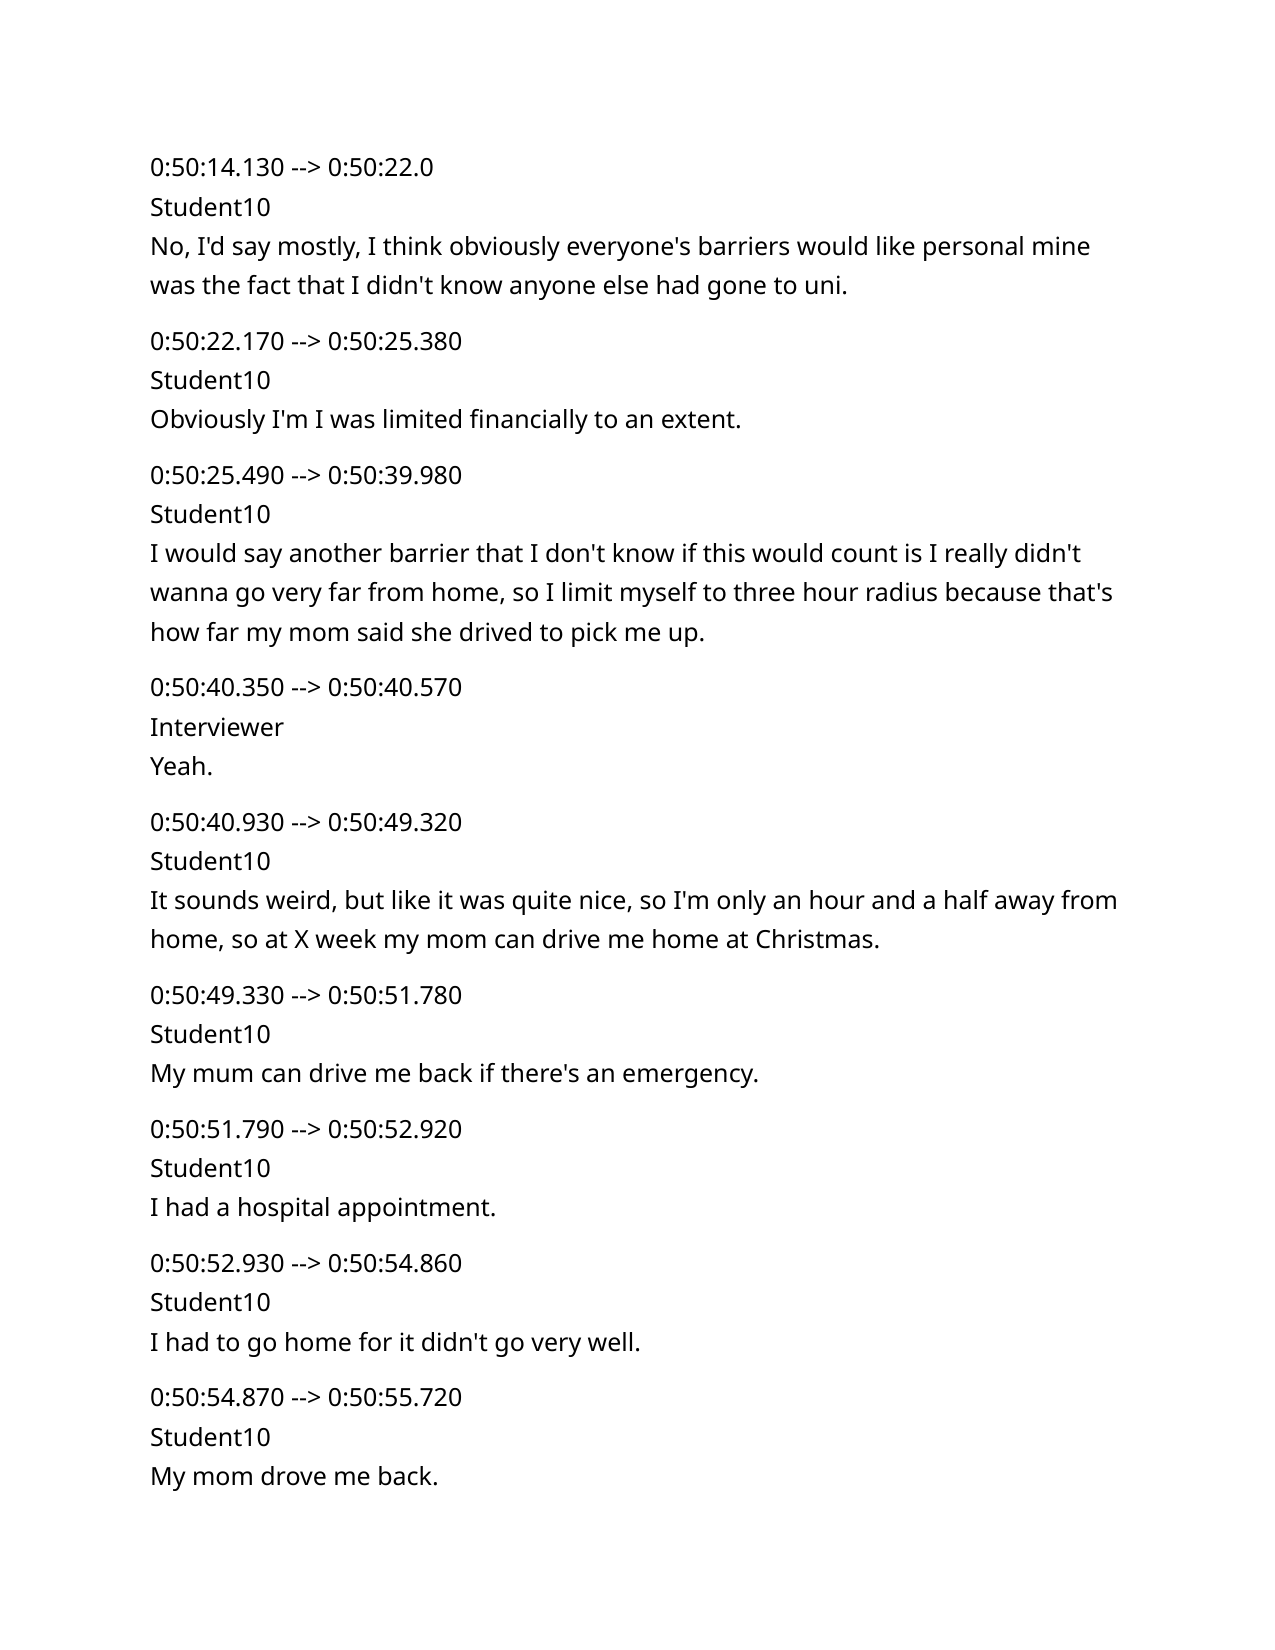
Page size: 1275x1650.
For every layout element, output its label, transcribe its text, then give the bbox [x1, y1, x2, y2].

text 0:50:54.870 --> 0:50:55.720 Student10 My mom drove me back. [150, 1380, 1125, 1492]
text 0:50:52.930 --> 0:50:54.860 Student10 I had to go home for it didn't go very well. [150, 1246, 1125, 1358]
text 0:50:25.490 --> 0:50:39.980 Student10 I would say another barrier that I don't know if this would count is I really didn't wanna go very far from home, so I limit myself to three hour radius because that's how far my mom said she drived to pick me up. [150, 457, 1125, 648]
text 0:50:40.930 --> 0:50:49.320 Student10 It sounds weird, but like it was quite nice, so I'm only an hour and a half away from home, so at X week my mom can drive me home at Christmas. [150, 804, 1125, 956]
text 0:50:49.330 --> 0:50:51.780 Student10 My mum can drive me back if there's an emergency. [150, 977, 1125, 1090]
text 0:50:51.790 --> 0:50:52.920 Student10 I had a hospital appointment. [150, 1112, 1125, 1224]
text 0:50:22.170 --> 0:50:25.380 Student10 Obviously I'm I was limited financially to an extent. [150, 323, 1125, 436]
text 0:50:14.130 --> 0:50:22.0 Student10 No, I'd say mostly, I think obviously everyone's barriers would like personal mine was the fact that I didn't know anyone else had gone to uni. [150, 150, 1125, 302]
text 0:50:40.350 --> 0:50:40.570 Interviewer Yeah. [150, 670, 1125, 782]
